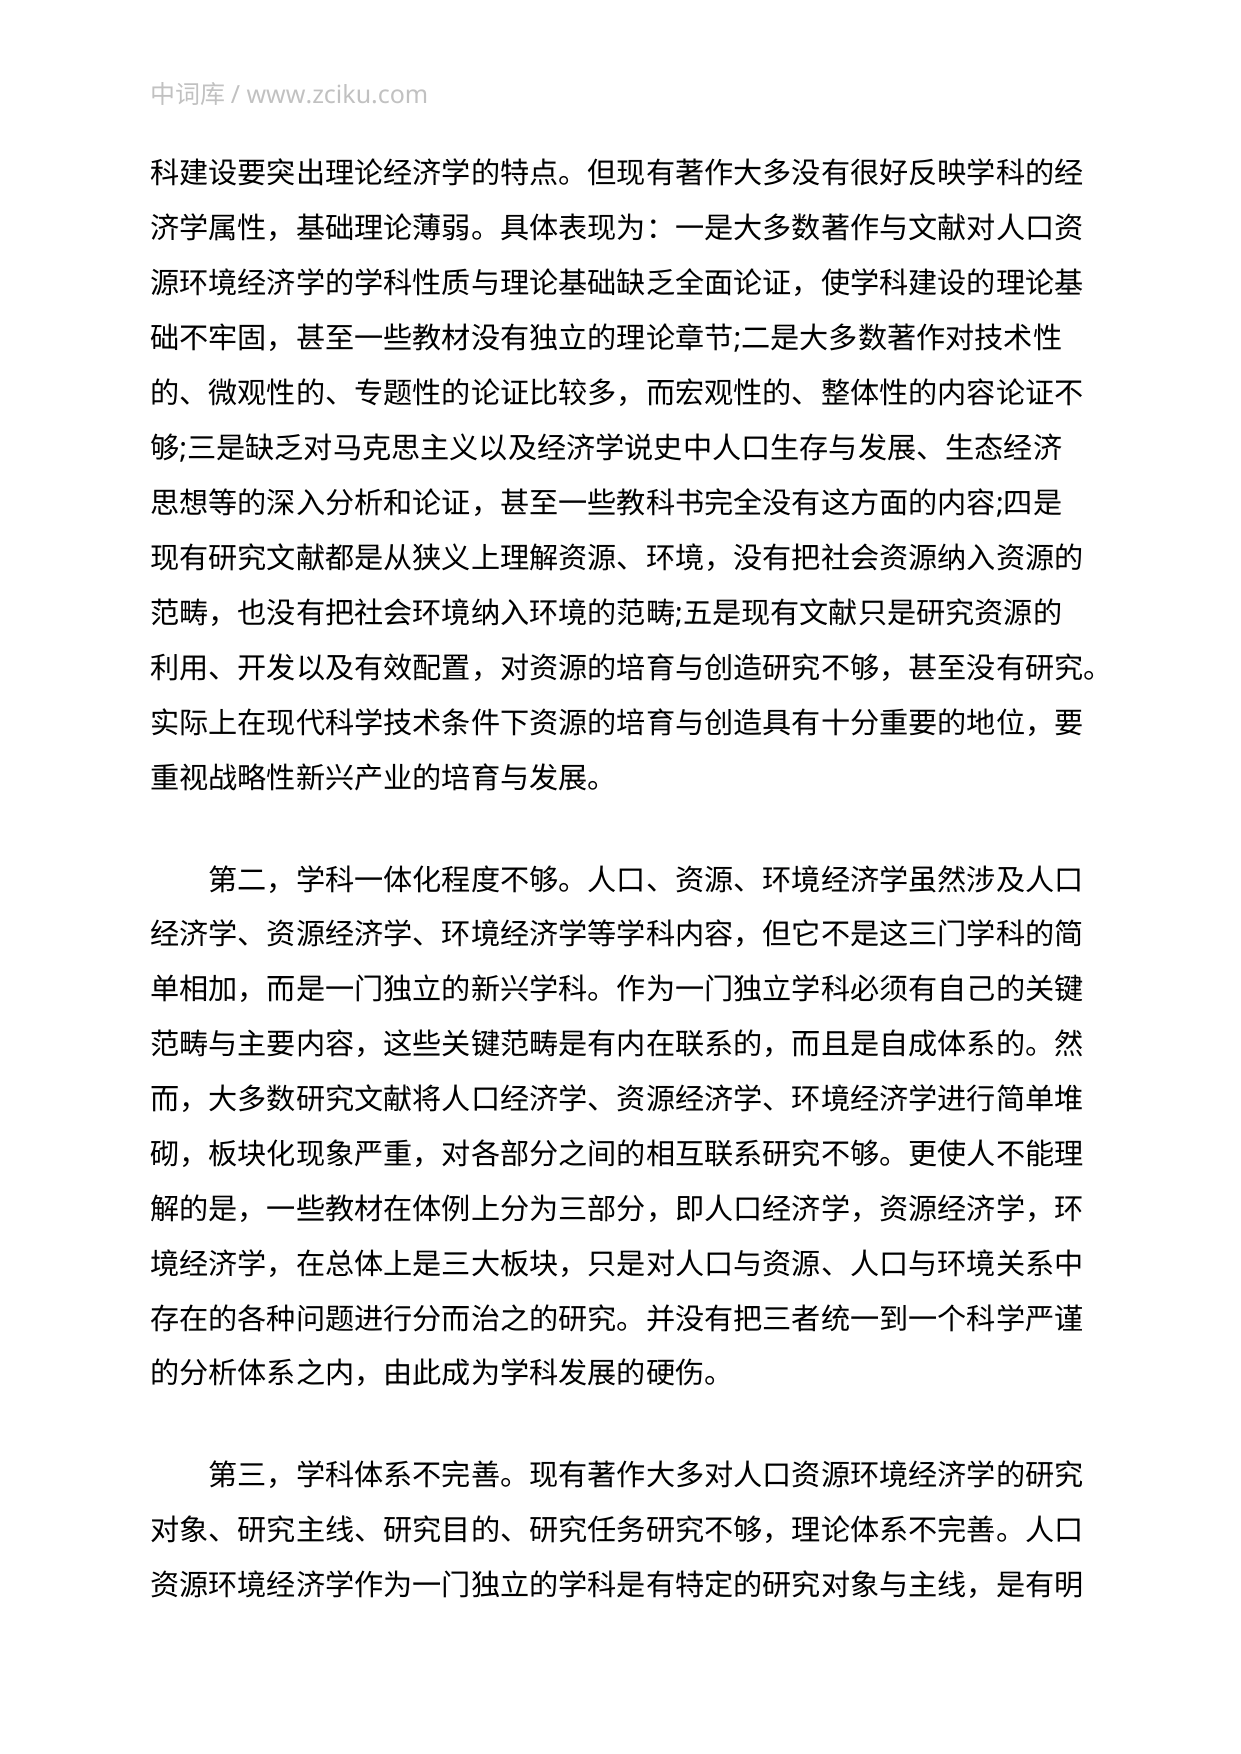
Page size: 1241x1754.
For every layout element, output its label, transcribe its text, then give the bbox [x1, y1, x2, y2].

text 第二，学科一体化程度不够。人口、资源、环境经济学虽然涉及人口经济学、资源经济学、环境经济学等学科内容，但它不是这三门学科的简单相加，而是一门独立的新兴学科。作为一门独立学科必须有自己的关键范畴与主要内容，这些关键范畴是有内在联系的，而且是自成体系的。然而，大多数研究文献将人口经济学、资源经济学、环境经济学进行简单堆砌，板块化现象严重，对各部分之间的相互联系研究不够。更使人不能理解的是，一些教材在体例上分为三部分，即人口经济学，资源经济学，环境经济学，在总体上是三大板块，只是对人口与资源、人口与环境关系中存在的各种问题进行分而治之的研究。并没有把三者统一到一个科学严谨的分析体系之内，由此成为学科发展的硬伤。 [150, 856, 1090, 1392]
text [150, 150, 1090, 797]
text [150, 1452, 1090, 1604]
